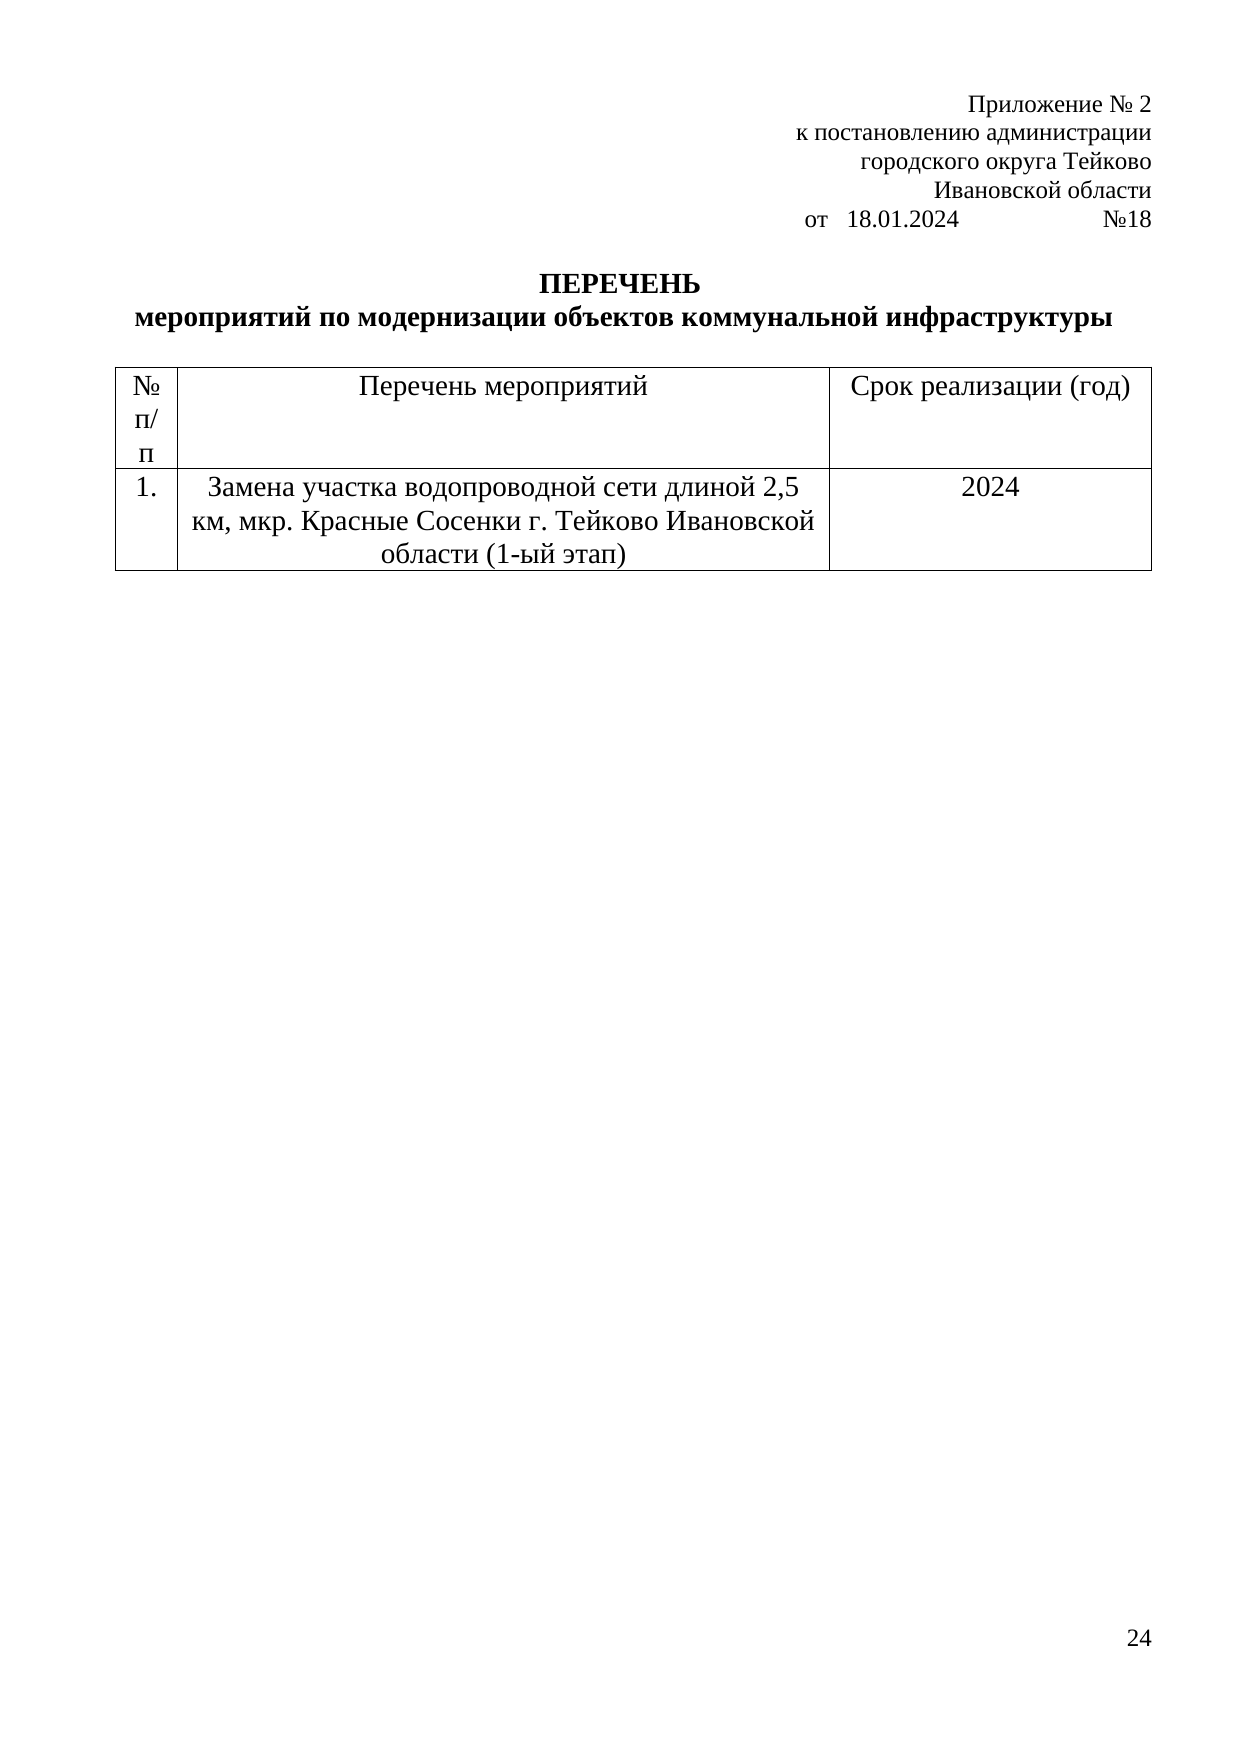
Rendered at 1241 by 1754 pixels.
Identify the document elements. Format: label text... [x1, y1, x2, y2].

text к постановлению администрации [89, 117, 1152, 146]
text от 18.01.2024 №18 [89, 204, 1152, 232]
table_cell 2024 [830, 469, 1151, 570]
table_header № п/п [116, 368, 177, 468]
text Ивановской области [89, 175, 1152, 204]
text городского округа Тейково [89, 146, 1152, 175]
text мероприятий по модернизации объектов коммунальной инфраструктуры [89, 299, 1152, 333]
table_header Перечень мероприятий [178, 368, 829, 468]
text ПЕРЕЧЕНЬ [89, 266, 1152, 299]
table_cell Замена участка водопроводной сети длиной 2,5 км, мкр. Красные Сосенки г. Тейково Ивановской области (1-ый этап) [178, 469, 829, 570]
table_cell 1. [116, 469, 177, 570]
table_header Срок реализации (год) [830, 368, 1151, 468]
text Приложение № 2 [89, 89, 1152, 117]
